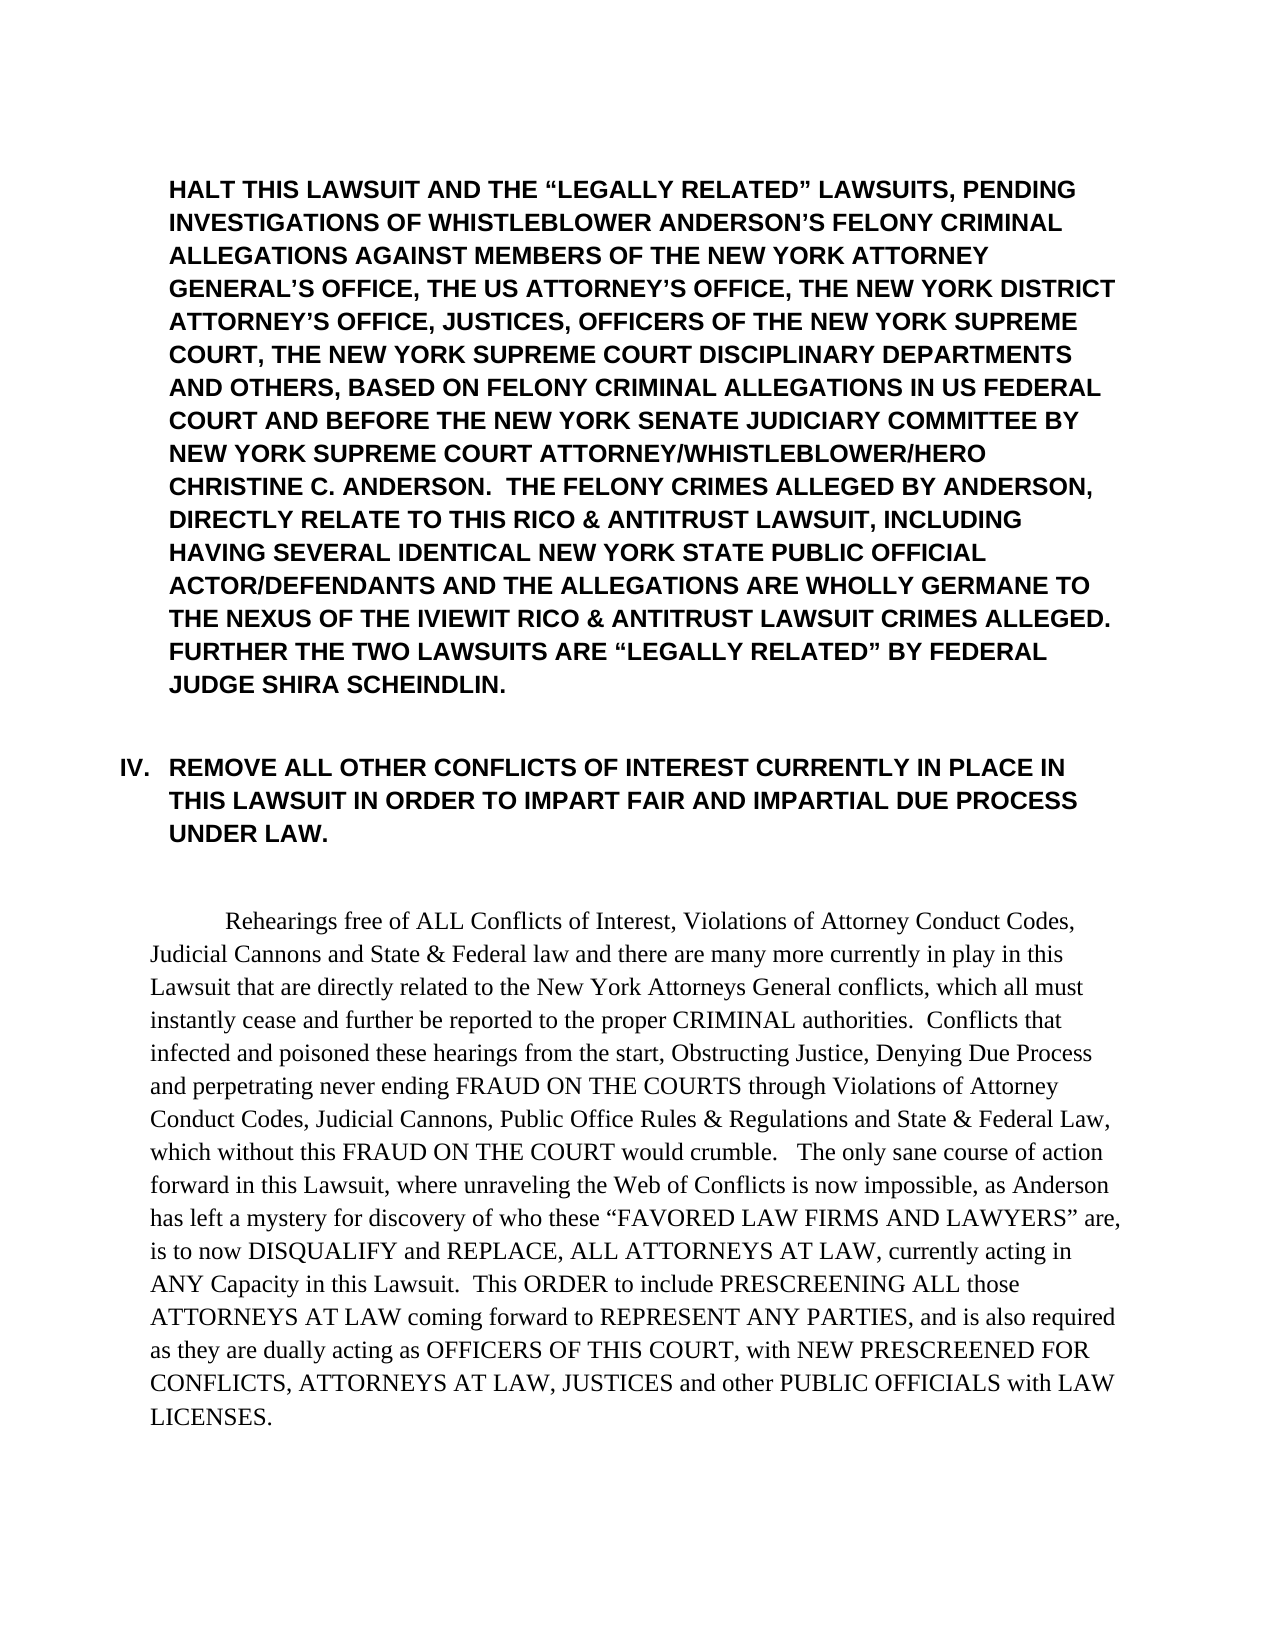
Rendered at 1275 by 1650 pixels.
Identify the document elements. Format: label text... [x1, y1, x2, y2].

subtitle HALT THIS LAWSUIT and the “Legally Related” Lawsuits, pending investigations of Whistleblower Anderson’s FELONY CRIMINAL Allegations against Members of the New York Attorney General’s Office, the US Attorney’s Office, the New York District Attorney’s Office, Justices, Officers of the New York Supreme Court, the New York Supreme Court Disciplinary Departments and others, based on FELONY CRIMINAL ALLEGATIONS in US Federal Court and before the New York Senate Judiciary Committee by NEW YORK SUPREME COURT ATTORNEY/WHISTLEBLOWER/HERO CHRISTINE C. ANDERSON. The Felony Crimes alleged by Anderson, directly relate to this RICO & ANTITRUST Lawsuit, including having several identical New York State Public Official Actor/Defendants and the allegations are wholly germane to the nexus of the Iviewit RICO & ANTITRUST Lawsuit Crimes alleged. Further the two lawsuits are “Legally Related” by Federal Judge Shira Scheindlin. [169, 175, 1125, 699]
subtitle Remove ALL other Conflicts of Interest currently in place in this Lawsuit in order to impart fair and impartial DUE PROCESS UNDER LAW. [150, 753, 1125, 848]
text Rehearings free of ALL Conflicts of Interest, Violations of Attorney Conduct Codes, Judicial Cannons and State & Federal law and there are many more currently in play in this Lawsuit that are directly related to the New York Attorneys General conflicts, which all must instantly cease and further be reported to the proper CRIMINAL authorities. Conflicts that infected and poisoned these hearings from the start, Obstructing Justice, Denying Due Process and perpetrating never ending FRAUD ON THE COURTS through Violations of Attorney Conduct Codes, Judicial Cannons, Public Office Rules & Regulations and State & Federal Law, which without this FRAUD ON THE COURT would crumble. The only sane course of action forward in this Lawsuit, where unraveling the Web of Conflicts is now impossible, as Anderson has left a mystery for discovery of who these “FAVORED LAW FIRMS AND LAWYERS” are, is to now DISQUALIFY and REPLACE, ALL ATTORNEYS AT LAW, currently acting in ANY Capacity in this Lawsuit. This ORDER to include PRESCREENING ALL those ATTORNEYS AT LAW coming forward to REPRESENT ANY PARTIES, and is also required as they are dually acting as OFFICERS OF THIS COURT, with NEW PRESCREENED FOR CONFLICTS, ATTORNEYS AT LAW, JUSTICES and other PUBLIC OFFICIALS with LAW LICENSES. [150, 906, 1125, 1430]
